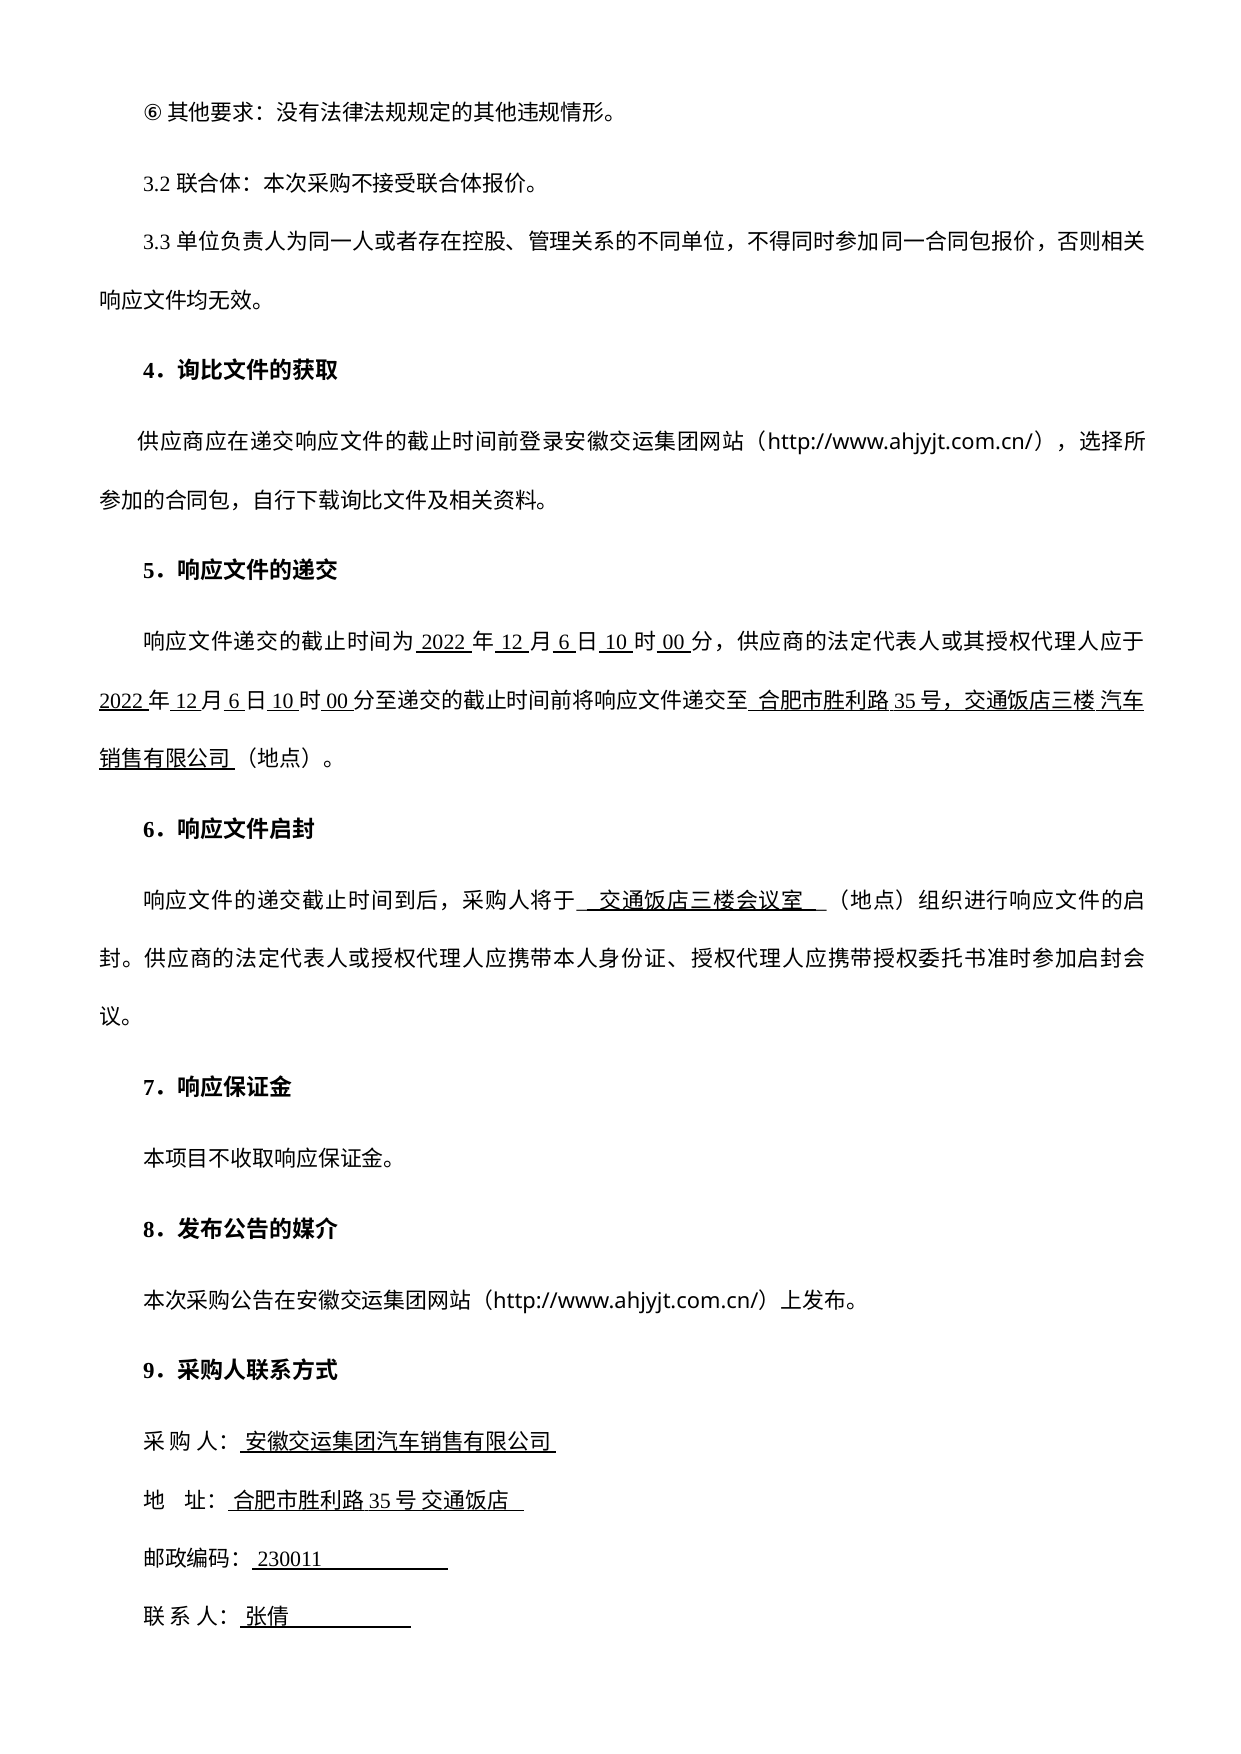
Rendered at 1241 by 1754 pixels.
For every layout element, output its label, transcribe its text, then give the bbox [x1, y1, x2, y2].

subtitle 采购人联系方式 [101, 1332, 1146, 1391]
text 3.3 单位负责人为同一人或者存在控股、管理关系的不同单位，不得同时参加同一合同包报价，否则相关响应文件均无效。 [99, 203, 1146, 320]
text 响应文件递交的截止时间为 2022 年 12 月 6 日 10 时 00 分，供应商的法定代表人或其授权代理人应于 2022 年 12月 6 日 10 时 00 分至递交的截止时间前将响应文件递交至 合肥市胜利路35号，交通饭店三楼 汽车销售有限公司 （地点）。 [99, 603, 1146, 778]
text 地 址： 合肥市胜利路35号 交通饭店 [99, 1461, 1146, 1520]
text 邮政编码： 230011 [99, 1520, 1146, 1578]
text 采 购 人： 安徽交运集团汽车销售有限公司 [99, 1403, 1146, 1461]
text 本次采购公告在安徽交运集团网站（http://www.ahjyjt.com.cn/）上发布。 [99, 1261, 1146, 1320]
text 本项目不收取响应保证金。 [99, 1120, 1146, 1178]
subtitle 发布公告的媒介 [101, 1191, 1146, 1249]
subtitle 响应文件启封 [101, 791, 1146, 849]
text 联 系 人： 张倩 [99, 1578, 1146, 1636]
subtitle 响应保证金 [101, 1049, 1146, 1107]
text 供应商应在递交响应文件的截止时间前登录安徽交运集团网站（http://www.ahjyjt.com.cn/），选择所参加的合同包，自行下载询比文件及相关资料。 [99, 403, 1146, 520]
text ⑥其他要求：没有法律法规规定的其他违规情形。 [99, 74, 1146, 132]
subtitle 询比文件的获取 [101, 332, 1146, 391]
subtitle 响应文件的递交 [101, 532, 1146, 591]
text 3.2 联合体：本次采购不接受联合体报价。 [99, 145, 1146, 203]
text 响应文件的递交截止时间到后，采购人将于__交通饭店三楼会议室__（地点）组织进行响应文件的启封。供应商的法定代表人或授权代理人应携带本人身份证、授权代理人应携带授权委托书准时参加启封会议。 [99, 861, 1146, 1036]
